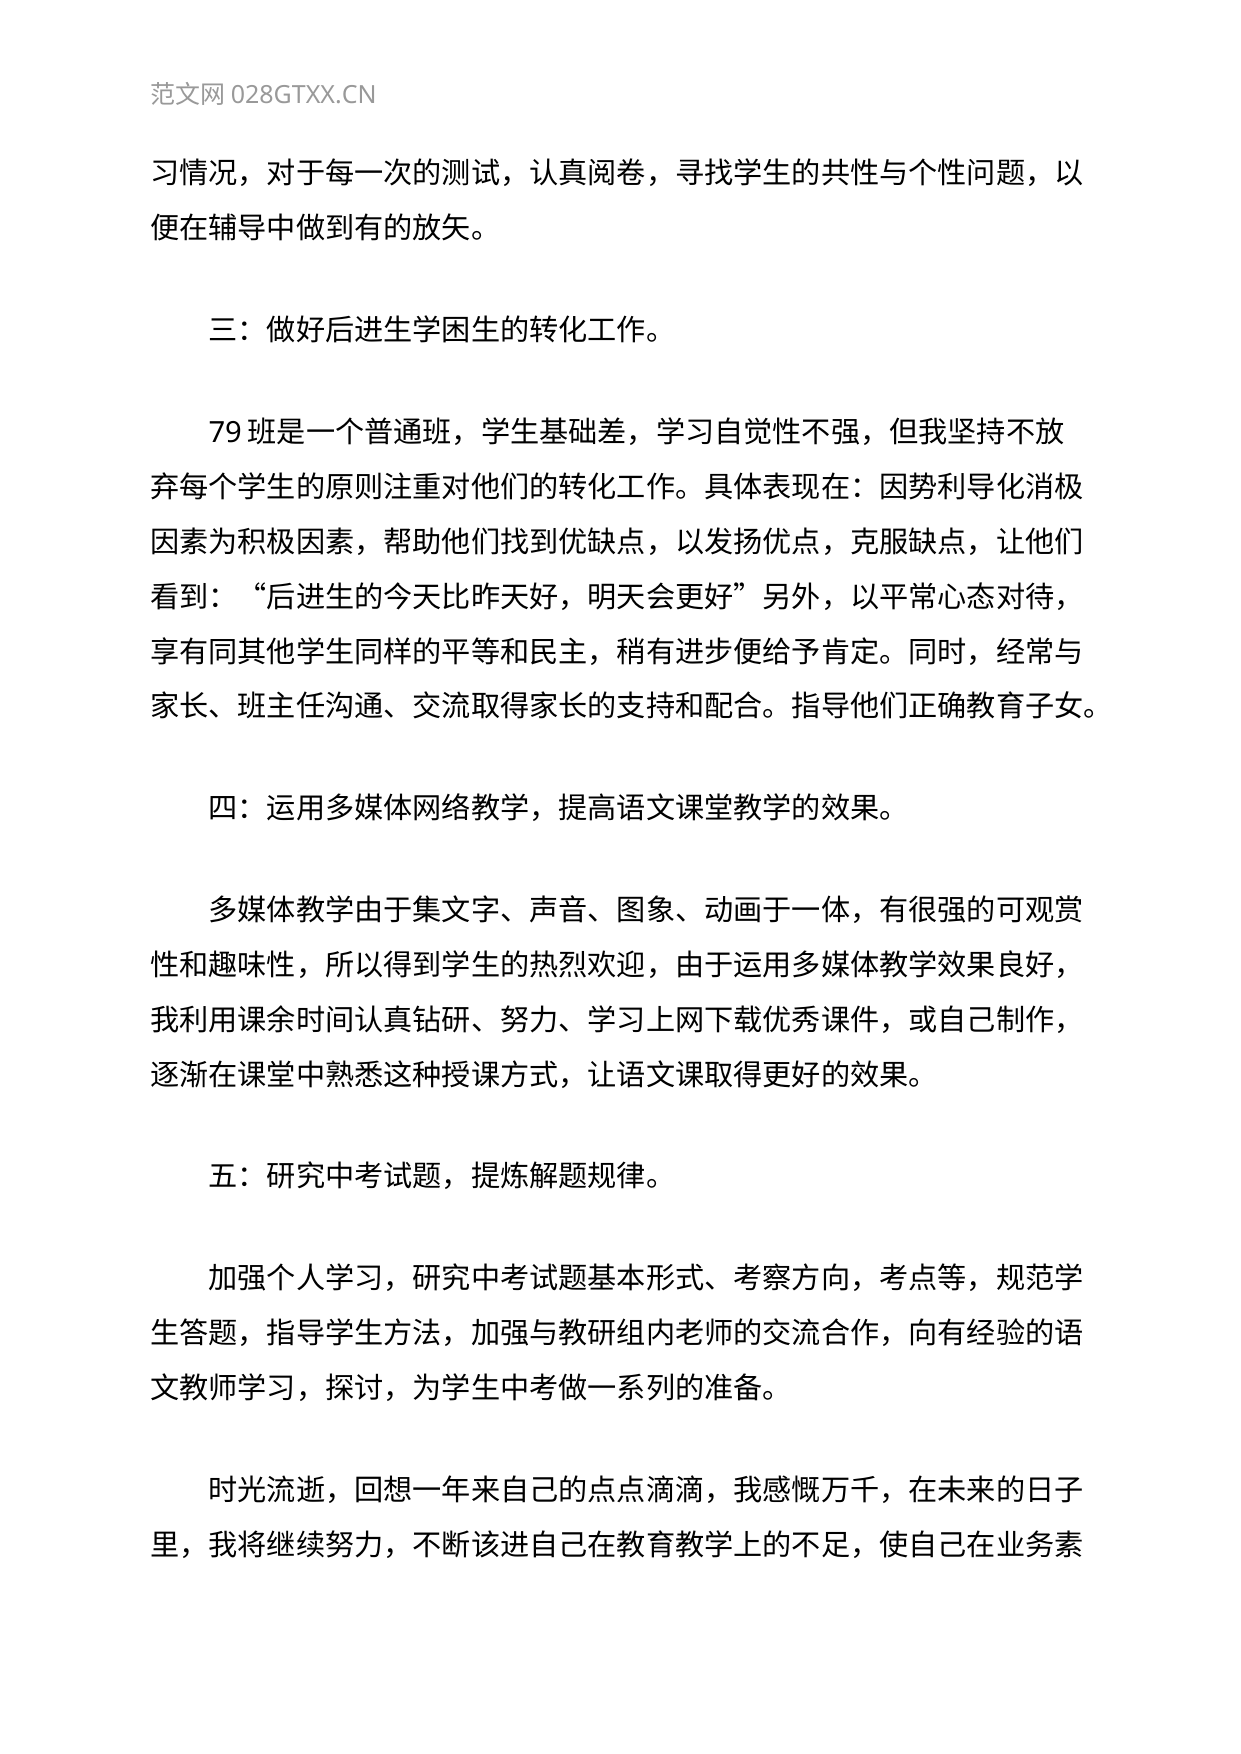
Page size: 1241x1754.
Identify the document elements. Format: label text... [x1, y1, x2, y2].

text 加强个人学习，研究中考试题基本形式、考察方向，考点等，规范学生答题，指导学生方法，加强与教研组内老师的交流合作，向有经验的语文教师学习，探讨，为学生中考做一系列的准备。 [150, 1255, 1090, 1407]
text 多媒体教学由于集文字、声音、图象、动画于一体，有很强的可观赏性和趣味性，所以得到学生的热烈欢迎，由于运用多媒体教学效果良好，我利用课余时间认真钻研、努力、学习上网下载优秀课件，或自己制作，逐渐在课堂中熟悉这种授课方式，让语文课取得更好的效果。 [150, 887, 1090, 1093]
text 五：研究中考试题，提炼解题规律。 [150, 1153, 1090, 1195]
text 79班是一个普通班，学生基础差，学习自觉性不强，但我坚持不放弃每个学生的原则注重对他们的转化工作。具体表现在：因势利导化消极因素为积极因素，帮助他们找到优缺点，以发扬优点，克服缺点，让他们看到：“后进生的今天比昨天好，明天会更好”另外，以平常心态对待，享有同其他学生同样的平等和民主，稍有进步便给予肯定。同时，经常与家长、班主任沟通、交流取得家长的支持和配合。指导他们正确教育子女。 [150, 408, 1090, 725]
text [150, 1466, 1090, 1563]
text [150, 150, 1090, 247]
text 四：运用多媒体网络教学，提高语文课堂教学的效果。 [150, 785, 1090, 827]
text 三：做好后进生学困生的转化工作。 [150, 307, 1090, 349]
